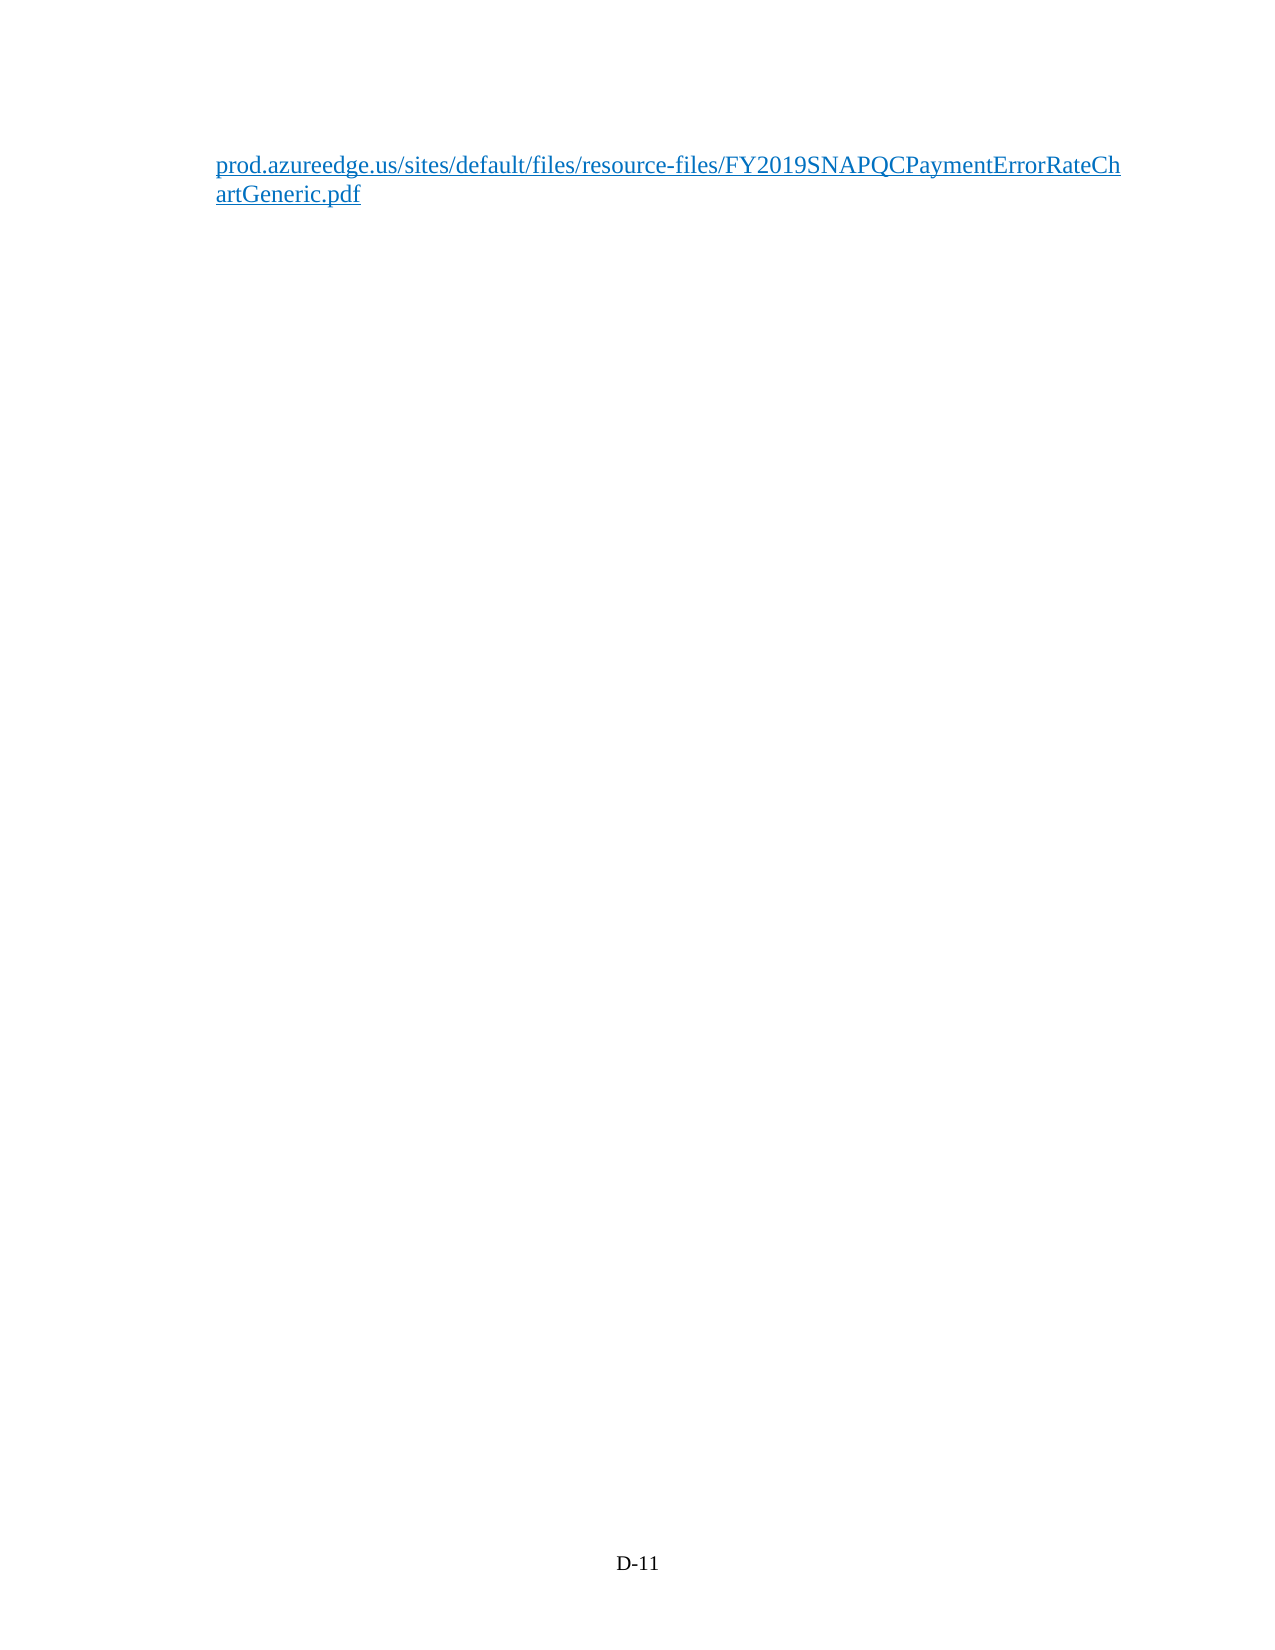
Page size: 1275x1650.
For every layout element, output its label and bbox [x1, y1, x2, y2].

text [150, 150, 1125, 207]
